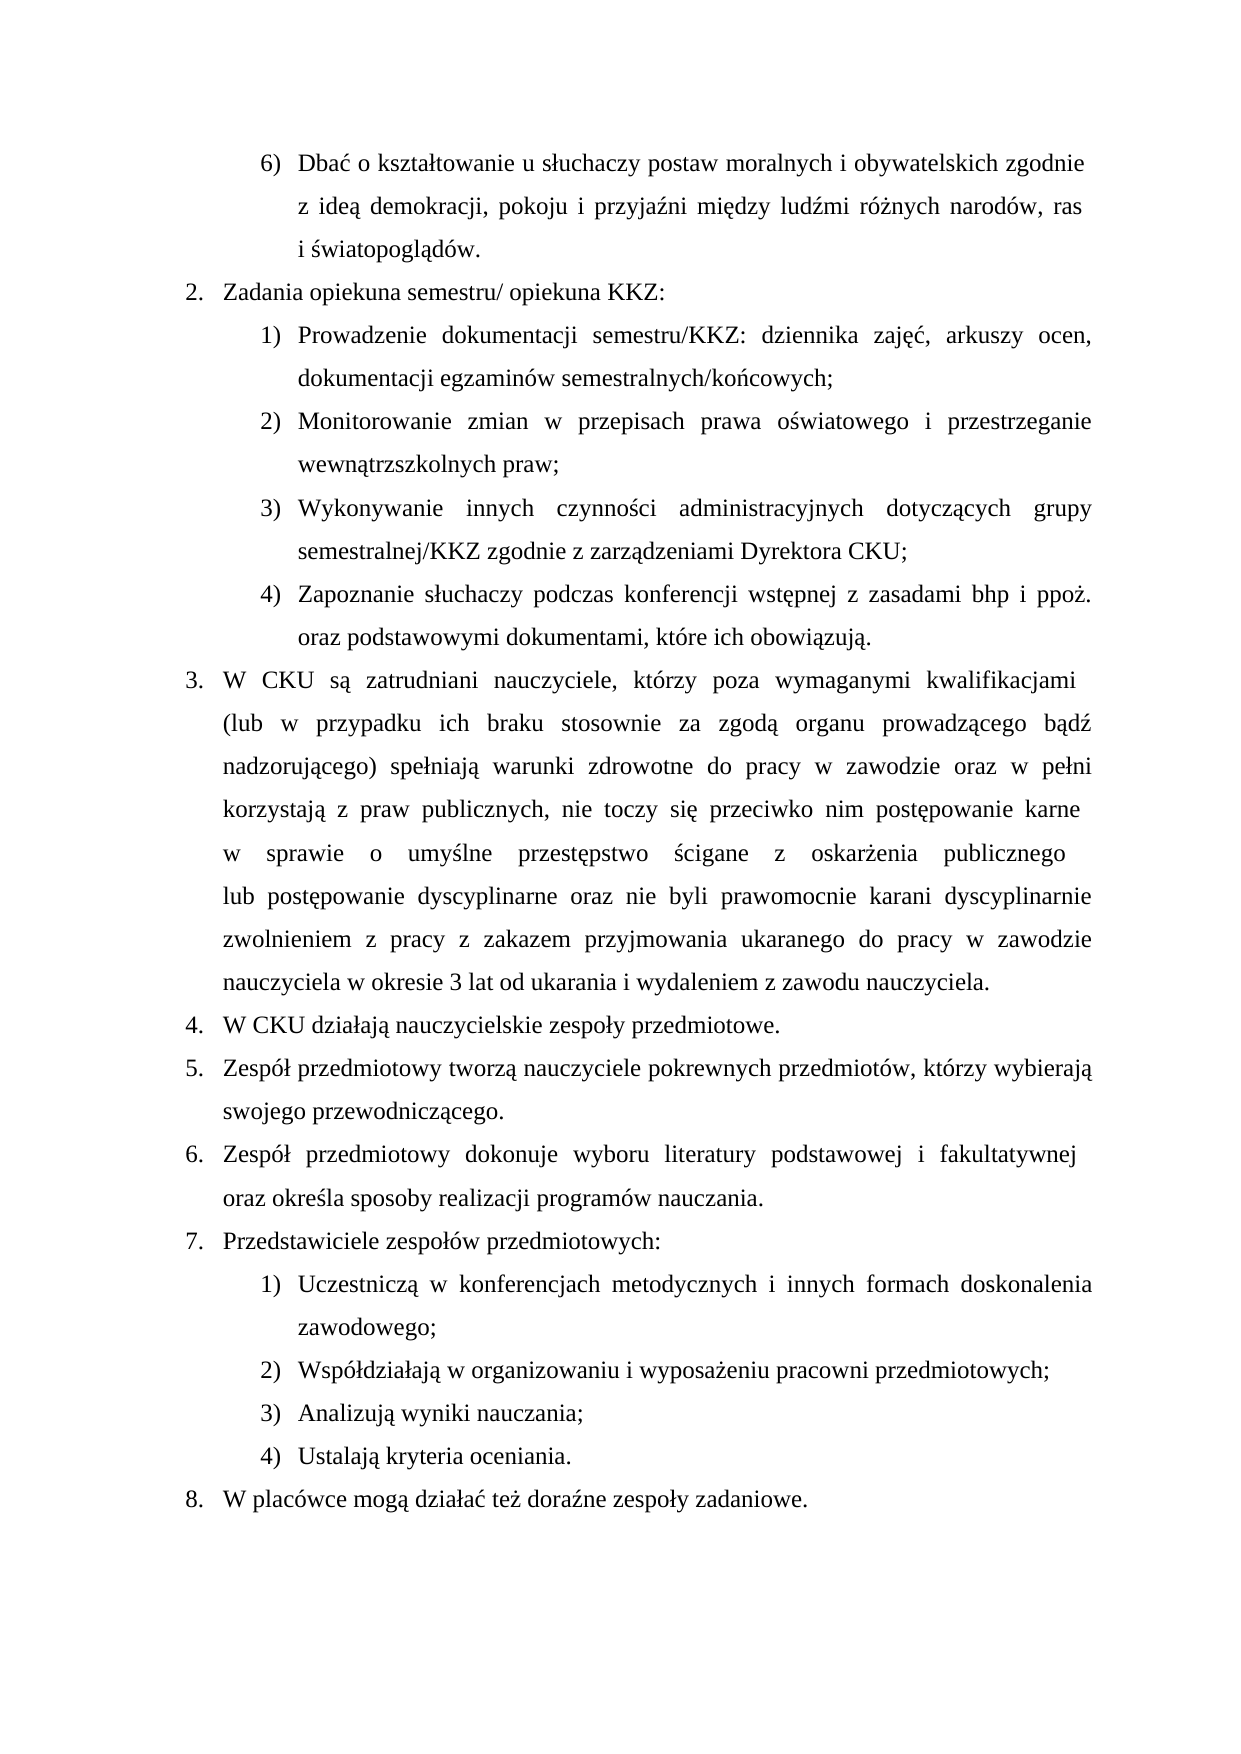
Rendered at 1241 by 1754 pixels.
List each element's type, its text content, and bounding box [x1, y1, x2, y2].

list Prowadzenie dokumentacji semestru/KKZ: dziennika zajęć, arkuszy ocen, dokumentacji egzaminów semestralnych/końcowych; [260, 320, 1093, 392]
list Wykonywanie innych czynności administracyjnych dotyczących grupy semestralnej/KKZ zgodnie z zarządzeniami Dyrektora CKU; [260, 493, 1093, 564]
list Ustalają kryteria oceniania. [260, 1441, 1093, 1470]
list Zespół przedmiotowy dokonuje wyboru literatury podstawowej i fakultatywnej oraz określa sposoby realizacji programów nauczania. [185, 1139, 1093, 1211]
list Przedstawiciele zespołów przedmiotowych: [185, 1226, 1093, 1254]
list W placówce mogą działać też doraźne zespoły zadaniowe. [185, 1484, 1093, 1513]
list Uczestniczą w konferencjach metodycznych i innych formach doskonalenia zawodowego; [260, 1269, 1093, 1341]
list W CKU działają nauczycielskie zespoły przedmiotowe. [185, 1010, 1093, 1039]
list Współdziałają w organizowaniu i wyposażeniu pracowni przedmiotowych; [260, 1355, 1093, 1384]
list Zespół przedmiotowy tworzą nauczyciele pokrewnych przedmiotów, którzy wybierają swojego przewodniczącego. [185, 1053, 1093, 1125]
list Zapoznanie słuchaczy podczas konferencji wstępnej z zasadami bhp i ppoż. oraz podstawowymi dokumentami, które ich obowiązują. [260, 579, 1093, 651]
list Analizują wyniki nauczania; [260, 1398, 1093, 1427]
list Zadania opiekuna semestru/ opiekuna KKZ: [185, 277, 1093, 306]
list Monitorowanie zmian w przepisach prawa oświatowego i przestrzeganie wewnątrzszkolnych praw; [260, 406, 1093, 478]
list Dbać o kształtowanie u słuchaczy postaw moralnych i obywatelskich zgodnie z ideą demokracji, pokoju i przyjaźni między ludźmi różnych narodów, ras i światopoglądów. [260, 148, 1093, 263]
list W CKU są zatrudniani nauczyciele, którzy poza wymaganymi kwalifikacjami (lub w przypadku ich braku stosownie za zgodą organu prowadzącego bądź nadzorującego) spełniają warunki zdrowotne do pracy w zawodzie oraz w pełni korzystają z praw publicznych, nie toczy się przeciwko nim postępowanie karne w sprawie o umyślne przestępstwo ścigane z oskarżenia publicznego lub postępowanie dyscyplinarne oraz nie byli prawomocnie karani dyscyplinarnie zwolnieniem z pracy z zakazem przyjmowania ukaranego do pracy w zawodzie nauczyciela w okresie 3 lat od ukarania i wydaleniem z zawodu nauczyciela. [185, 665, 1093, 996]
